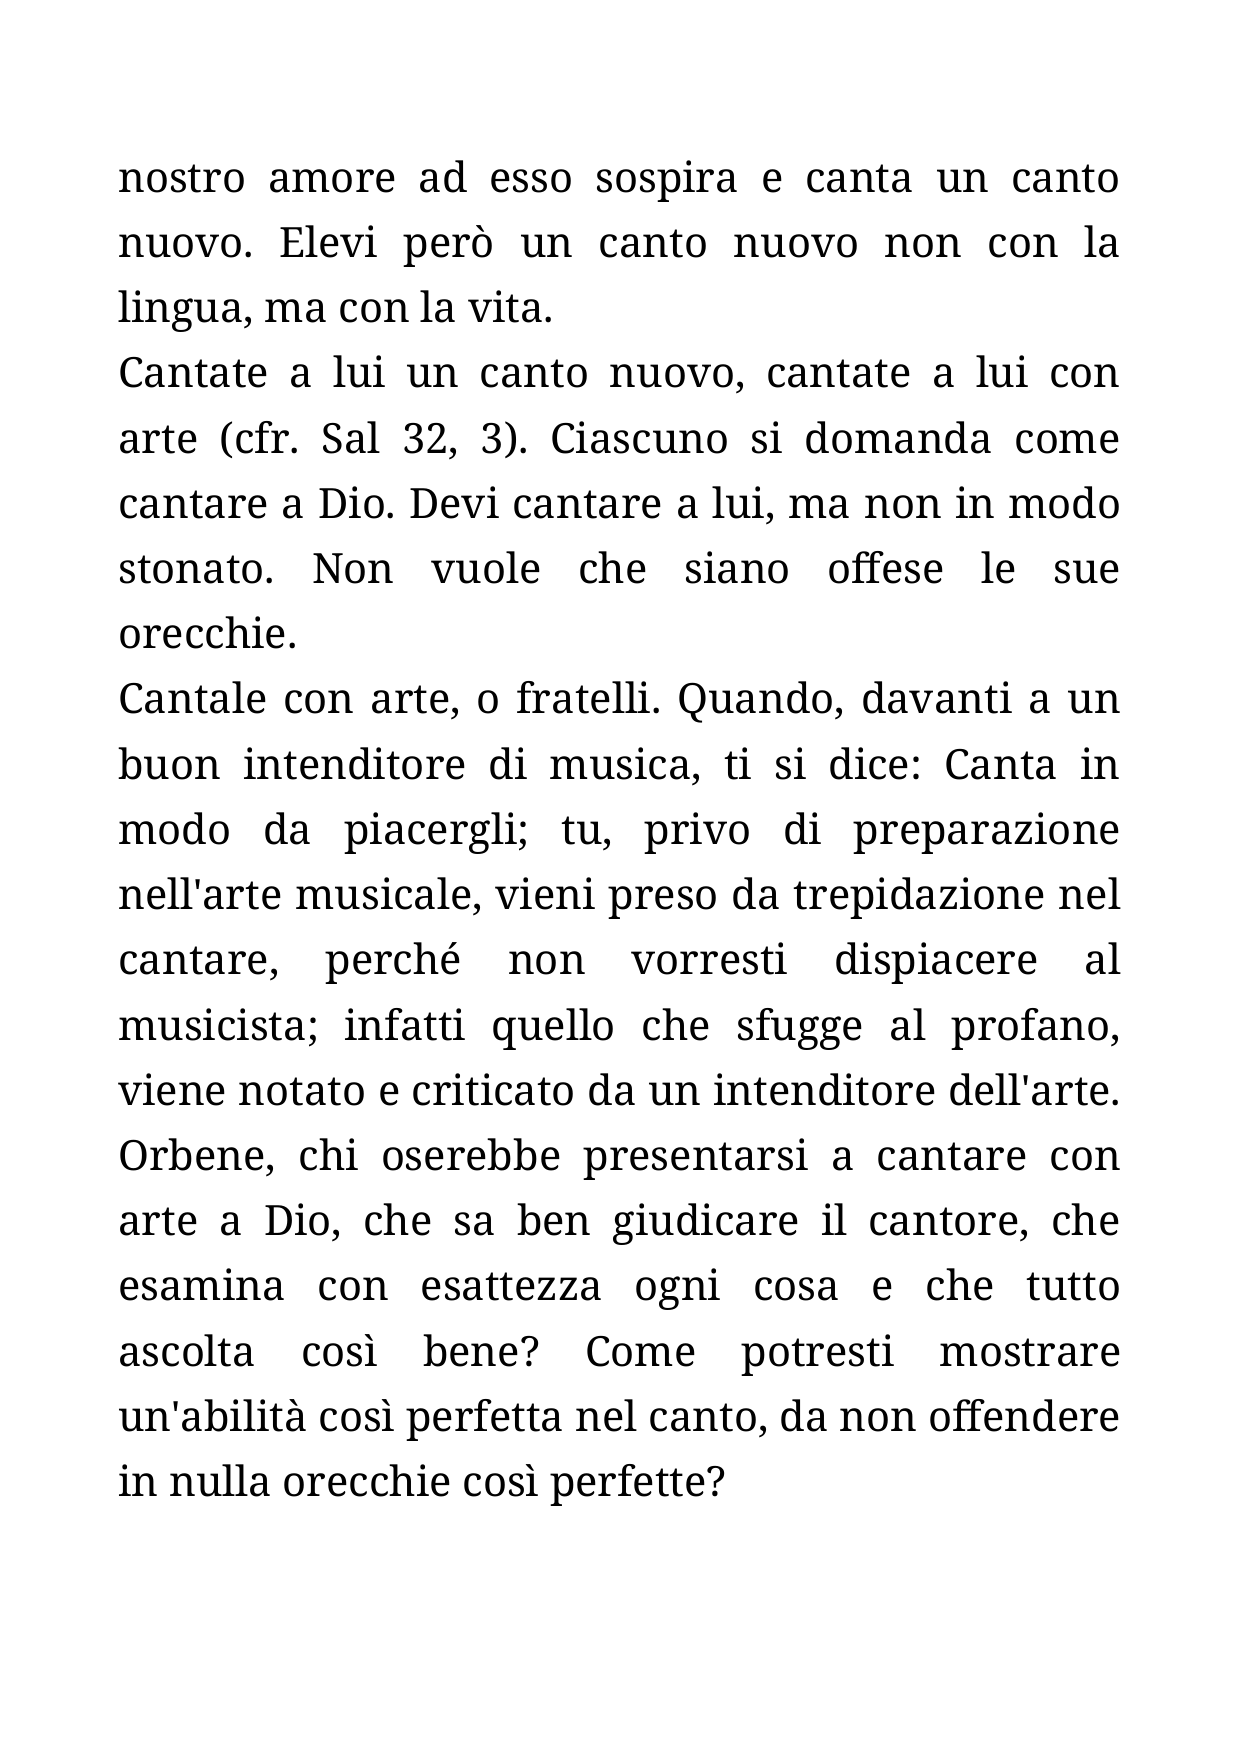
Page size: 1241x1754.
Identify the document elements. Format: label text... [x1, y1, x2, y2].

text Cantale con arte, o fratelli. Quando, davanti a un buon intenditore di musica, ti si dice: Canta in modo da piacergli; tu, privo di preparazione nell'arte musicale, vieni preso da trepidazione nel cantare, perché non vorresti dispiacere al musicista; infatti quello che sfugge al profano, viene notato e criticato da un intenditore dell'arte. Orbene, chi oserebbe presentarsi a cantare con arte a Dio, che sa ben giudicare il cantore, che esamina con esattezza ogni cosa e che tutto ascolta così bene? Come potresti mostrare un'abilità così perfetta nel canto, da non offendere in nulla orecchie così perfette? [118, 669, 1122, 1508]
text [118, 148, 1122, 335]
text Cantate a lui un canto nuovo, cantate a lui con arte (cfr. Sal 32, 3). Ciascuno si domanda come cantare a Dio. Devi cantare a lui, ma non in modo stonato. Non vuole che siano offese le sue orecchie. [118, 343, 1122, 661]
